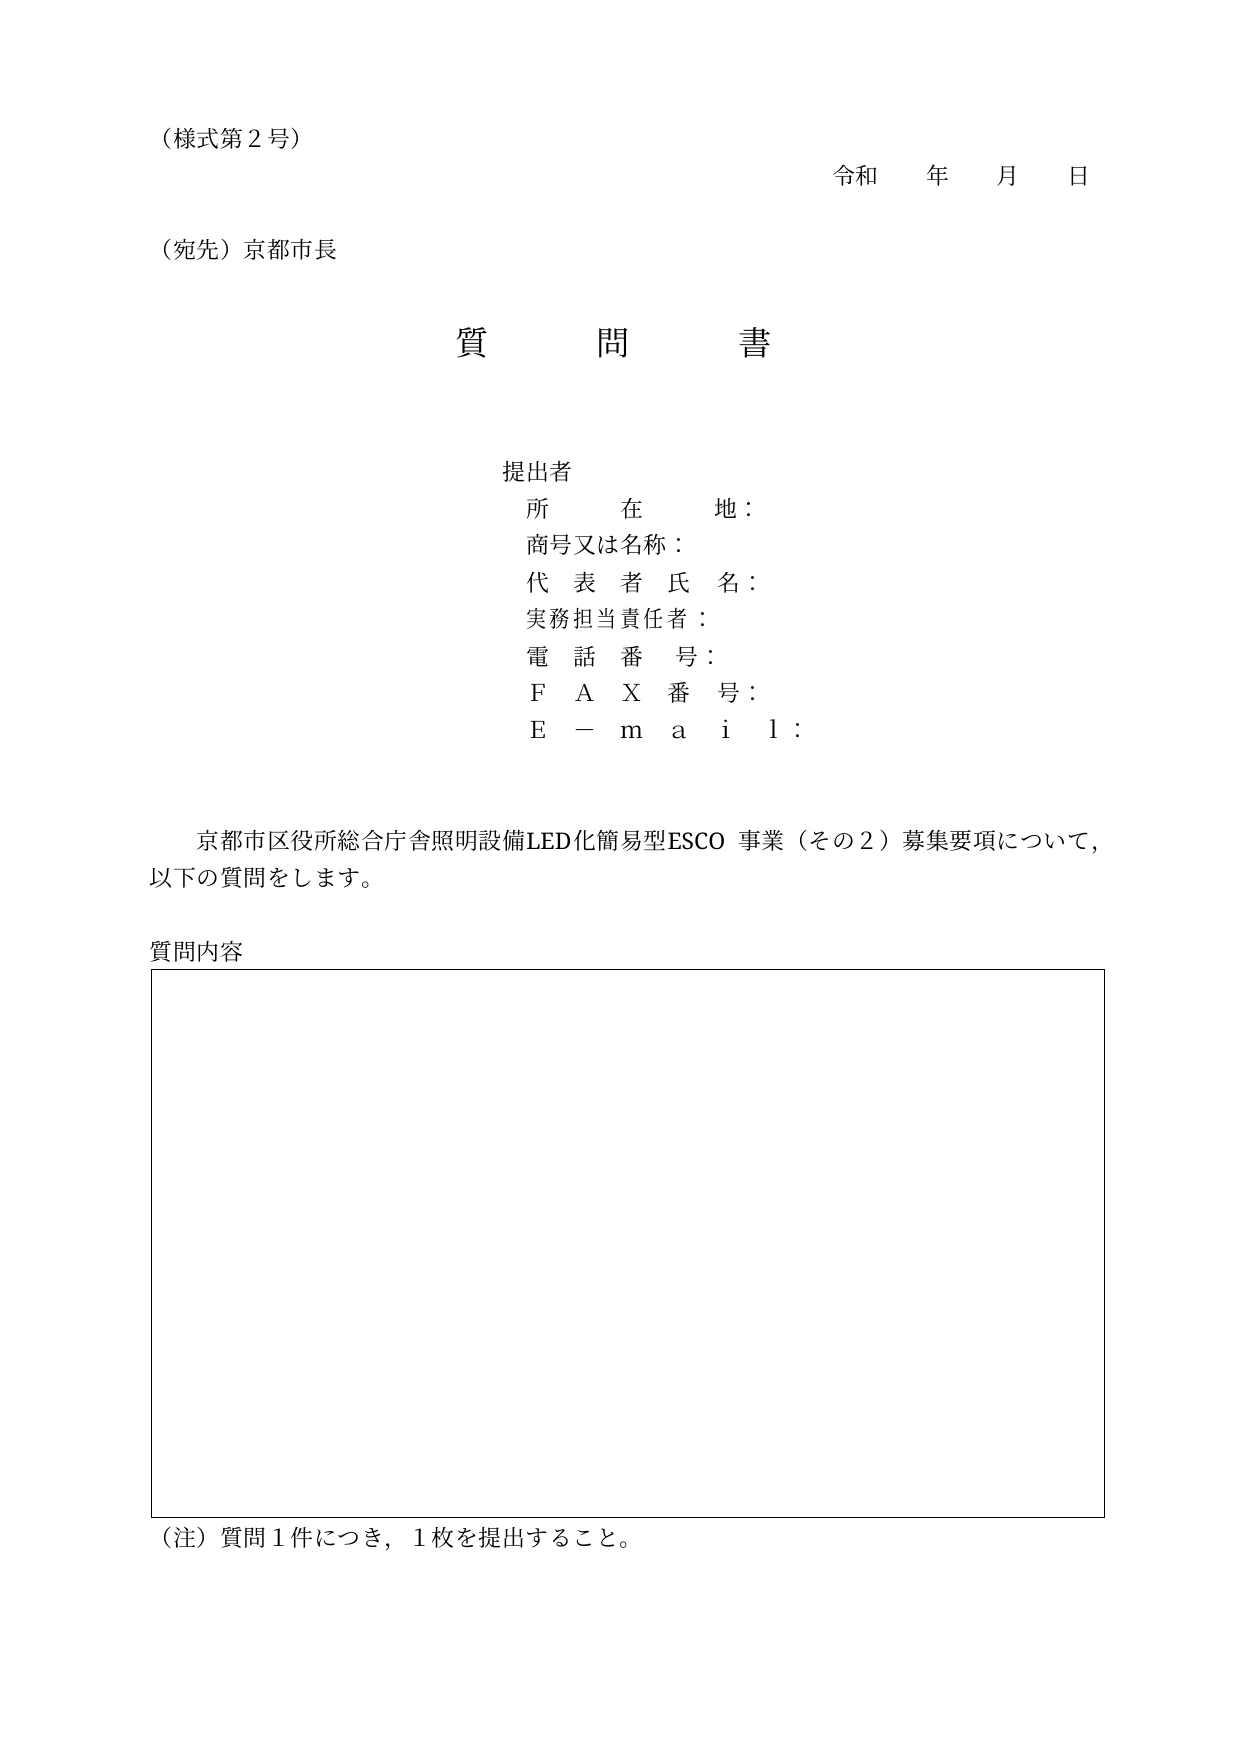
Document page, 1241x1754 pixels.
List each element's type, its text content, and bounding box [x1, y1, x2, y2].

text （注）質問１件につき，１枚を提出すること。 [149, 1518, 1091, 1555]
text ＦＡＸ番号： [503, 673, 1091, 711]
text （宛先）京都市長 [149, 230, 1091, 267]
text 京都市区役所総合庁舎照明設備LED化簡易型ESCO事業（その２）募集要項について，以下の質問をします。 [149, 821, 1091, 895]
table_header [152, 970, 1104, 1517]
text （様式第２号） [149, 119, 1091, 156]
text 電話番号： [503, 637, 1091, 673]
text 所 在 地： [503, 489, 1091, 526]
text 代表者氏名： [503, 563, 1091, 599]
text 提出者 [480, 452, 1091, 489]
text 商号又は名称： [503, 526, 1091, 563]
text 令和 年 月 日 [149, 156, 1091, 193]
text 質 問 書 [149, 304, 1091, 378]
text Ｅ－ｍａｉｌ： [503, 711, 1091, 747]
text 質問内容 [149, 932, 1091, 969]
text 実務担当責任者： [503, 599, 1091, 637]
